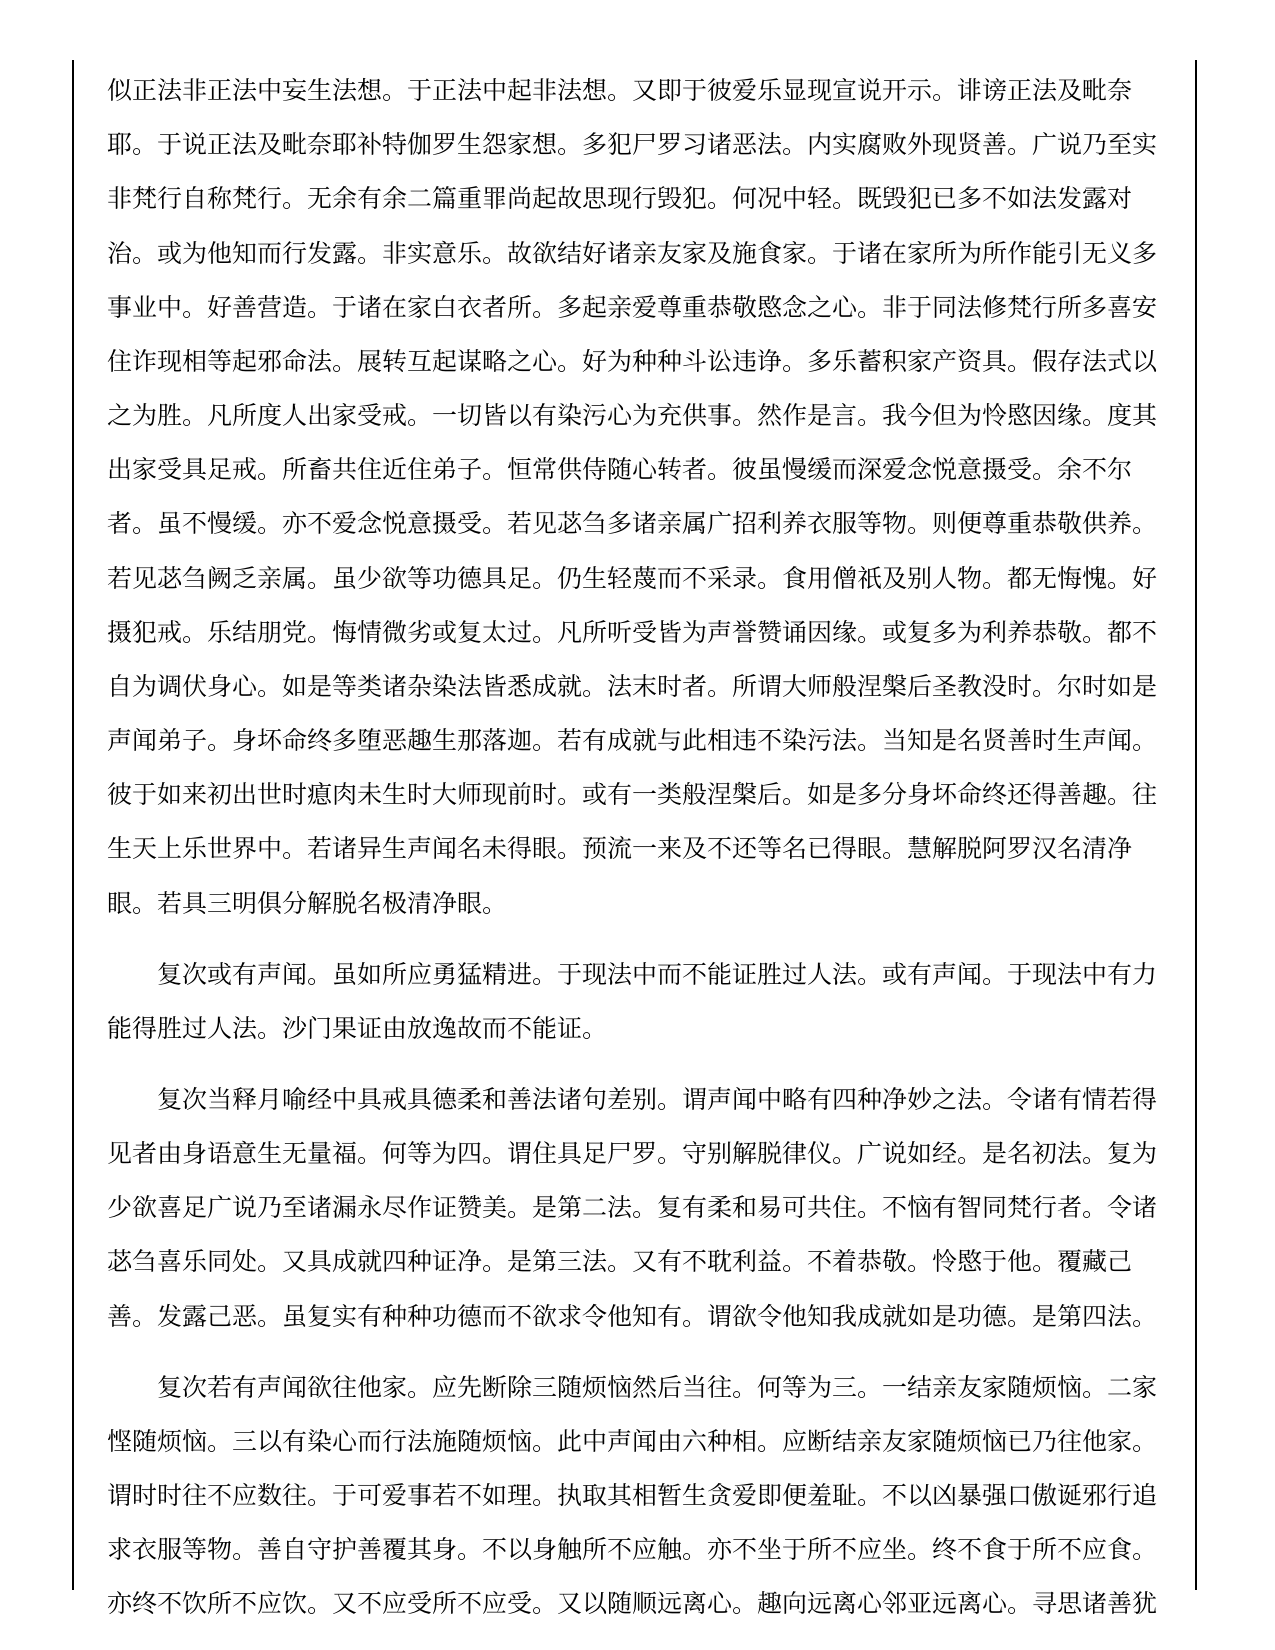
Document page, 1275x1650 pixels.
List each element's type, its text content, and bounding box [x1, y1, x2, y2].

text 复次或有声闻。虽如所应勇猛精进。于现法中而不能证胜过人法。或有声闻。于现法中有力能得胜过人法。沙门果证由放逸故而不能证。 [107, 954, 1159, 1044]
text 似正法非正法中妄生法想。于正法中起非法想。又即于彼爱乐显现宣说开示。诽谤正法及毗奈 耶。于说正法及毗奈耶补特伽罗生怨家想。多犯尸罗习诸恶法。内实腐败外现贤善。广说乃至实非梵行自称梵行。无余有余二篇重罪尚起故思现行毁犯。何况中轻。既毁犯已多不如法发露对 治。或为他知而行发露。非实意乐。故欲结好诸亲友家及施食家。于诸在家所为所作能引无义多事业中。好善营造。于诸在家白衣者所。多起亲爱尊重恭敬愍念之心。非于同法修梵行所多喜安住诈现相等起邪命法。展转互起谋略之心。好为种种斗讼违诤。多乐蓄积家产资具。假存法式以之为胜。凡所度人出家受戒。一切皆以有染污心为充供事。然作是言。我今但为怜愍因缘。度其出家受具足戒。所畜共住近住弟子。恒常供侍随心转者。彼虽慢缓而深爱念悦意摄受。余不尔 者。虽不慢缓。亦不爱念悦意摄受。若见苾刍多诸亲属广招利养衣服等物。则便尊重恭敬供养。若见苾刍阙乏亲属。虽少欲等功德具足。仍生轻蔑而不采录。食用僧祇及别人物。都无悔愧。好摄犯戒。乐结朋党。悔情微劣或复太过。凡所听受皆为声誉赞诵因缘。或复多为利养恭敬。都不自为调伏身心。如是等类诸杂染法皆悉成就。法末时者。所谓大师般涅槃后圣教没时。尔时如是声闻弟子。身坏命终多堕恶趣生那落迦。若有成就与此相违不染污法。当知是名贤善时生声闻。彼于如来初出世时瘜肉未生时大师现前时。或有一类般涅槃后。如是多分身坏命终还得善趣。往生天上乐世界中。若诸异生声闻名未得眼。预流一来及不还等名已得眼。慧解脱阿罗汉名清净 眼。若具三明俱分解脱名极清净眼。 [107, 71, 1159, 919]
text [107, 1367, 1159, 1620]
text 复次当释月喻经中具戒具德柔和善法诸句差别。谓声闻中略有四种净妙之法。令诸有情若得见者由身语意生无量福。何等为四。谓住具足尸罗。守别解脱律仪。广说如经。是名初法。复为少欲喜足广说乃至诸漏永尽作证赞美。是第二法。复有柔和易可共住。不恼有智同梵行者。令诸苾刍喜乐同处。又具成就四种证净。是第三法。又有不耽利益。不着恭敬。怜愍于他。覆藏己 善。发露己恶。虽复实有种种功德而不欲求令他知有。谓欲令他知我成就如是功德。是第四法。 [107, 1079, 1159, 1332]
